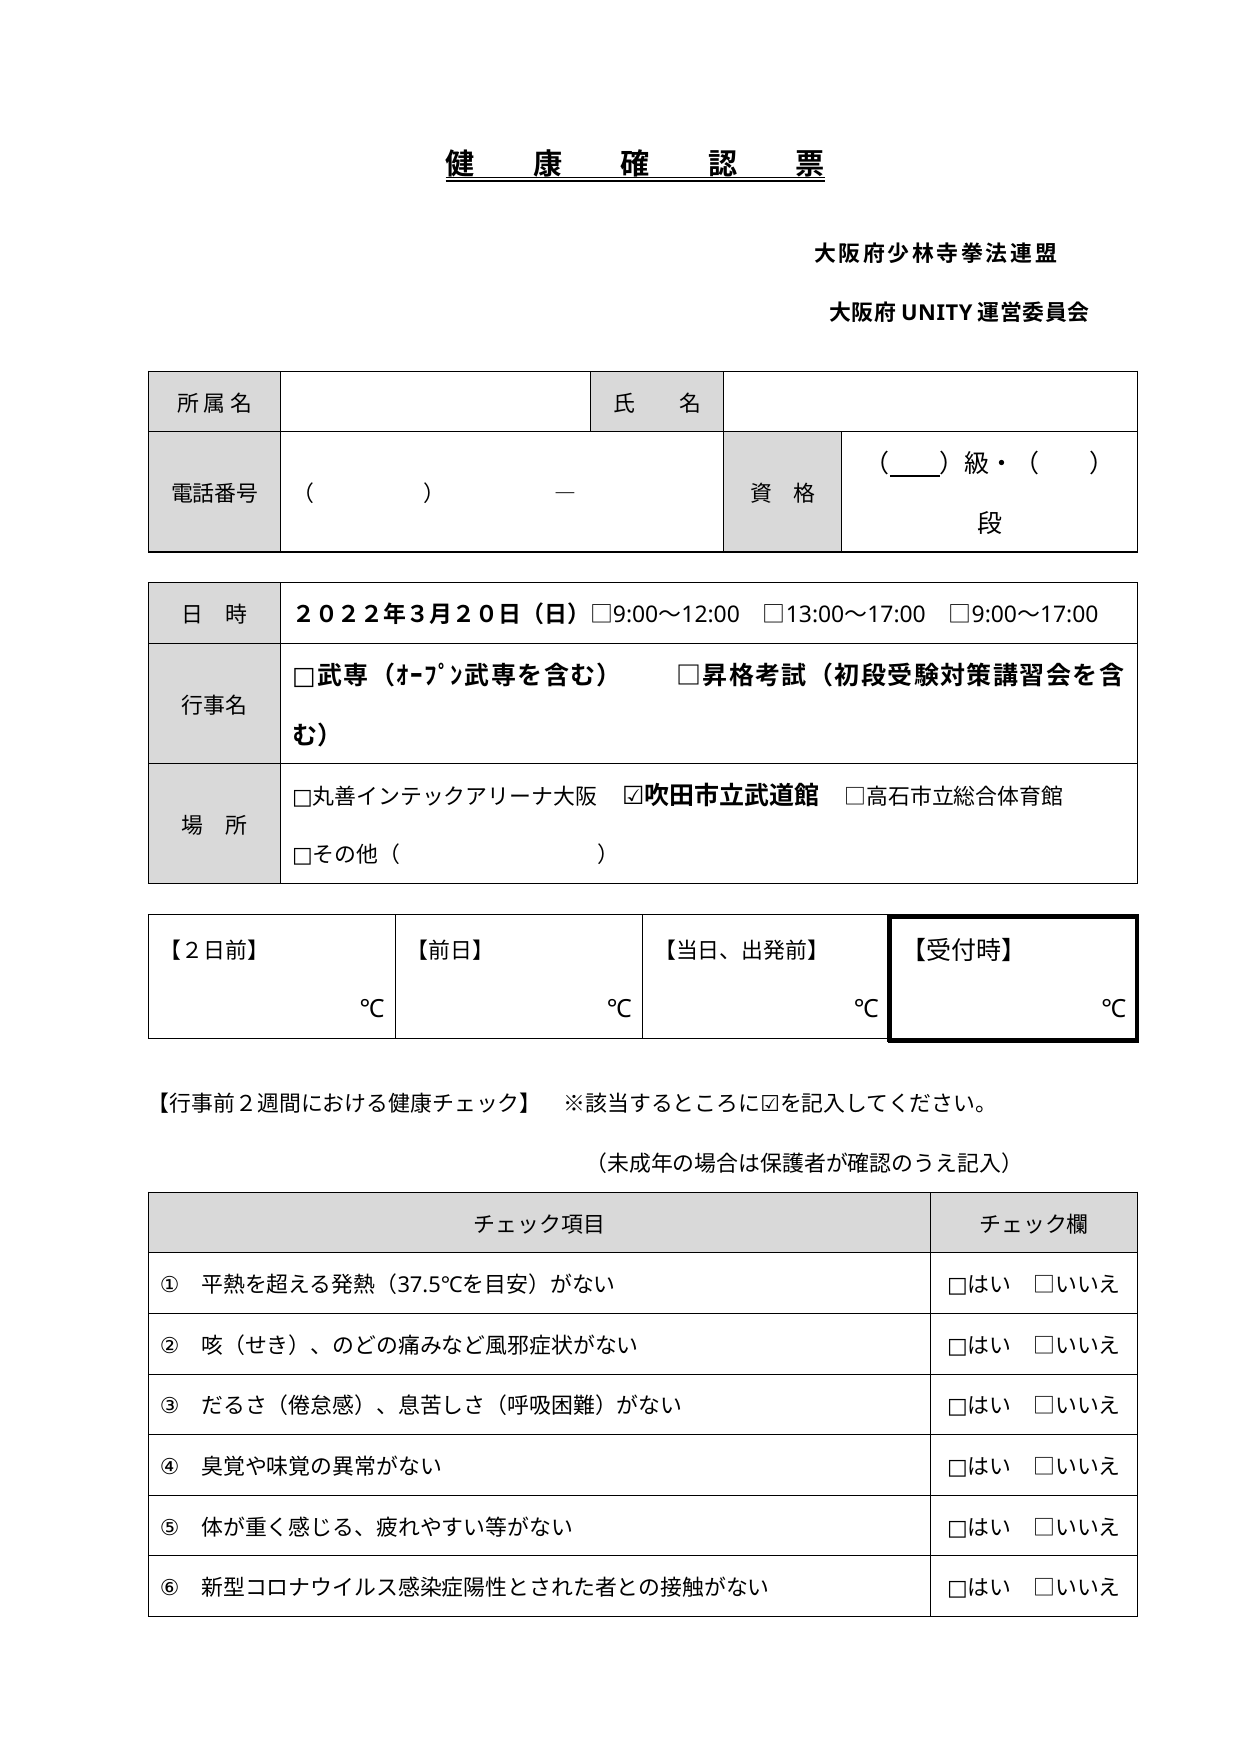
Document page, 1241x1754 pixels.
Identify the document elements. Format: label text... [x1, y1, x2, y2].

table_cell □はい □いいえ [931, 1375, 1137, 1434]
table_header チェック項目 [149, 1193, 930, 1252]
text 大阪府少林寺拳法連盟 [148, 222, 1122, 281]
table_header 【当日、出発前】 ℃ [643, 915, 887, 1038]
table_cell □丸善インテックアリーナ大阪 ☑吹田市立武道館 □高石市立総合体育館 □その他（ ） [281, 764, 1137, 883]
table_header 氏 名 [591, 372, 723, 431]
table_cell ③ だるさ（倦怠感）、息苦しさ（呼吸困難）がない [149, 1375, 930, 1434]
text 大阪府UNITY運営委員会 [148, 281, 1122, 341]
table_header ２０２２年３月２０日（日）□9:00～12:00 □13:00～17:00 □9:00～17:00 [281, 583, 1137, 643]
table_cell 資 格 [724, 432, 841, 551]
table_header 【２日前】 ℃ [149, 915, 395, 1038]
table_header [724, 372, 1137, 431]
table_cell 行事名 [149, 644, 280, 763]
text （未成年の場合は保護者が確認のうえ記入） [148, 1132, 1122, 1192]
table_cell □武専（ｵｰﾌﾟﾝ武専を含む） □昇格考試（初段受験対策講習会を含む） [281, 644, 1137, 763]
table_cell ② 咳（せき）、のどの痛みなど風邪症状がない [149, 1314, 930, 1373]
table_cell 電話番号 [149, 432, 280, 551]
table_cell （ ）級・（ ）段 [842, 432, 1137, 551]
table_cell □はい □いいえ [931, 1435, 1137, 1495]
table_cell □はい □いいえ [931, 1496, 1137, 1555]
table_header 【受付時】 ℃ [892, 919, 1135, 1038]
text 【行事前２週間における健康チェック】 ※該当するところに☑を記入してください。 [148, 1072, 1122, 1132]
table_header チェック欄 [931, 1193, 1137, 1252]
table_header 【前日】 ℃ [396, 915, 642, 1038]
table_cell □はい □いいえ [931, 1314, 1137, 1373]
table_cell ⑥ 新型コロナウイルス感染症陽性とされた者との接触がない [149, 1556, 930, 1616]
table_header [281, 372, 590, 431]
table_cell （ ） ― [281, 432, 723, 551]
table_cell □はい □いいえ [931, 1253, 1137, 1313]
table_cell ⑤ 体が重く感じる、疲れやすい等がない [149, 1496, 930, 1555]
text 健 康 確 認 票 [148, 132, 1122, 192]
table_header 所 属 名 [149, 372, 280, 431]
table_cell □はい □いいえ [931, 1556, 1137, 1616]
table_cell ④ 臭覚や味覚の異常がない [149, 1435, 930, 1495]
table_cell ① 平熱を超える発熱（37.5℃を目安）がない [149, 1253, 930, 1313]
table_header 日 時 [149, 583, 280, 643]
table_cell 場 所 [149, 764, 280, 883]
